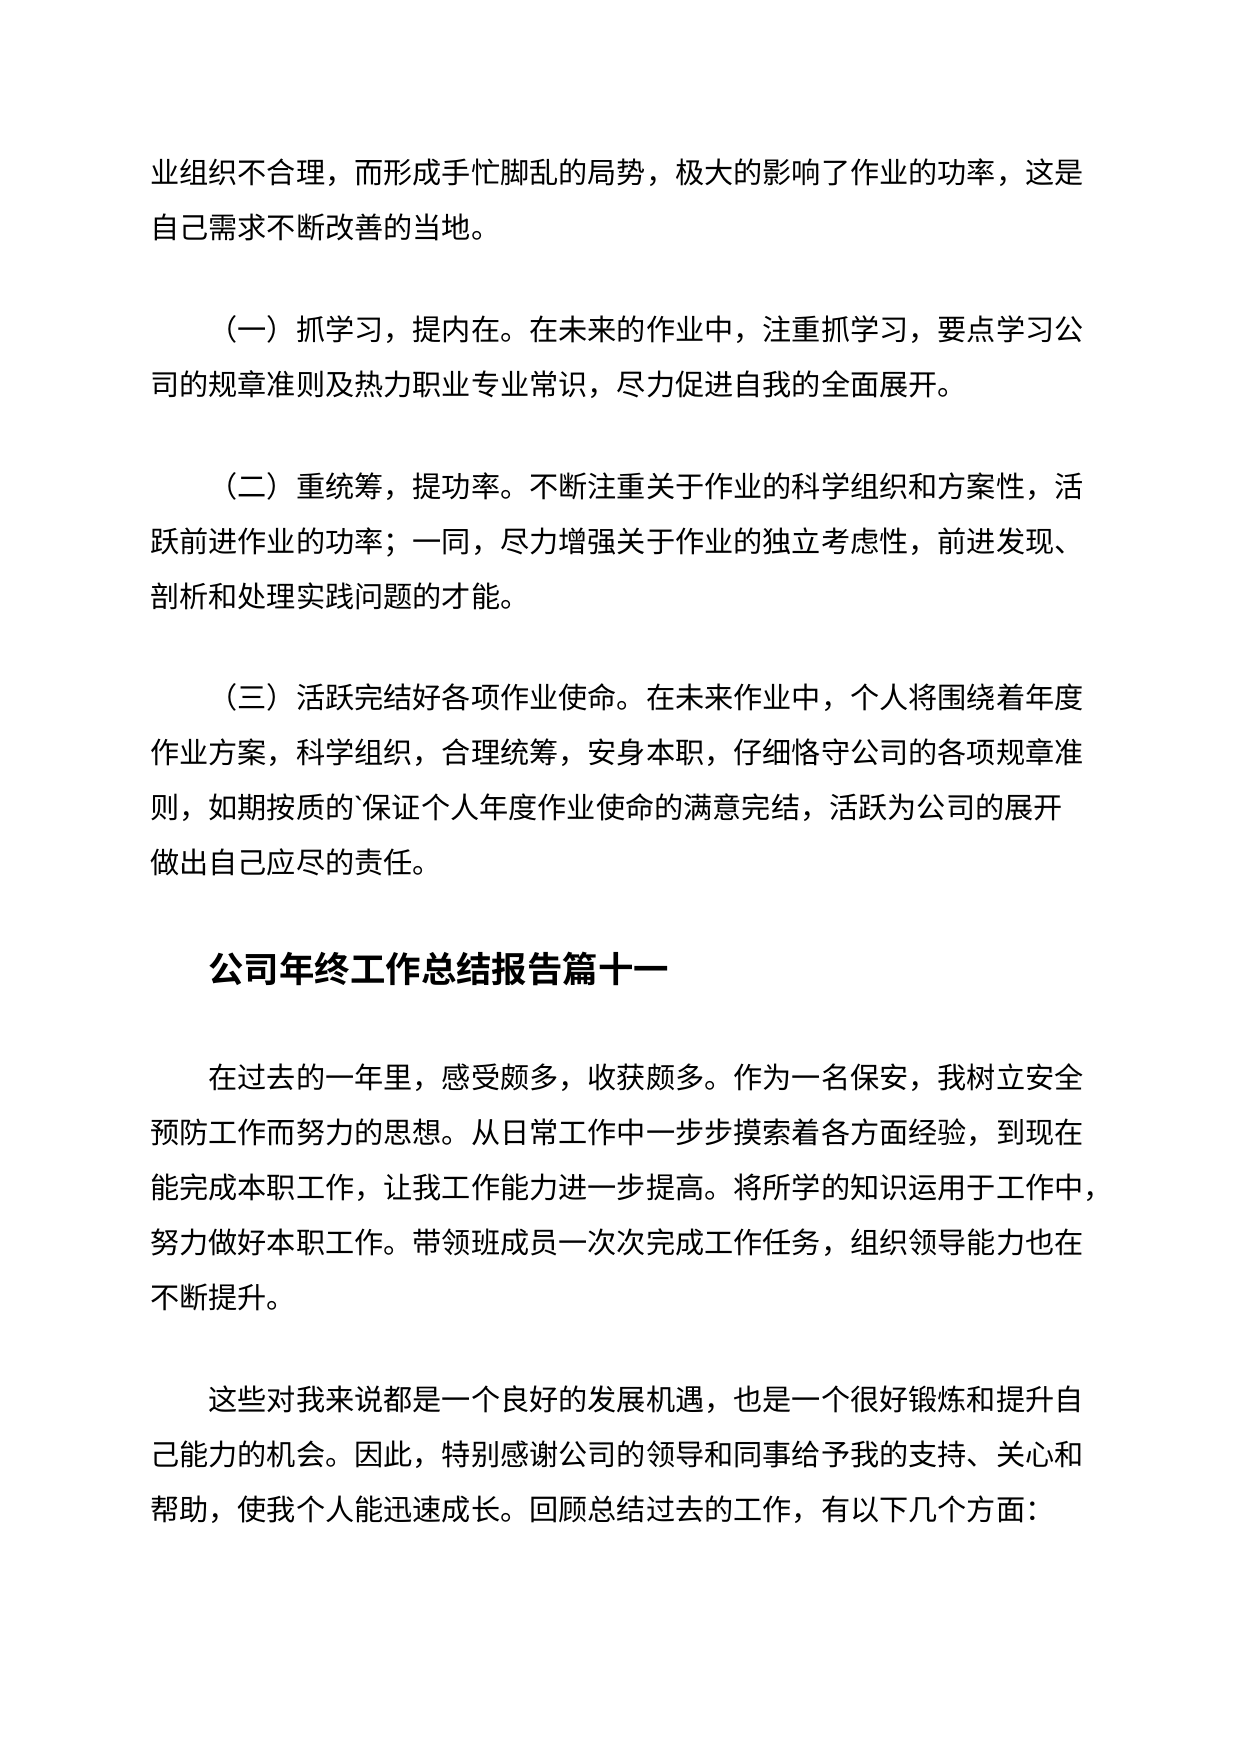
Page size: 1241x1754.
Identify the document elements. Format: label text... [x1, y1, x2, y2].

text （二）重统筹，提功率。不断注重关于作业的科学组织和方案性，活跃前进作业的功率；一同，尽力增强关于作业的独立考虑性，前进发现、剖析和处理实践问题的才能。 [150, 463, 1090, 615]
text 这些对我来说都是一个良好的发展机遇，也是一个很好锻炼和提升自己能力的机会。因此，特别感谢公司的领导和同事给予我的支持、关心和帮助，使我个人能迅速成长。回顾总结过去的工作，有以下几个方面： [150, 1376, 1090, 1528]
text 公司年终工作总结报告篇十一 [150, 941, 1090, 993]
text （三）活跃完结好各项作业使命。在未来作业中，个人将围绕着年度作业方案，科学组织，合理统筹，安身本职，仔细恪守公司的各项规章准则，如期按质的`保证个人年度作业使命的满意完结，活跃为公司的展开做出自己应尽的责任。 [150, 675, 1090, 882]
text 在过去的一年里，感受颇多，收获颇多。作为一名保安，我树立安全预防工作而努力的思想。从日常工作中一步步摸索着各方面经验，到现在能完成本职工作，让我工作能力进一步提高。将所学的知识运用于工作中，努力做好本职工作。带领班成员一次次完成工作任务，组织领导能力也在不断提升。 [150, 1055, 1090, 1317]
text （一）抓学习，提内在。在未来的作业中，注重抓学习，要点学习公司的规章准则及热力职业专业常识，尽力促进自我的全面展开。 [150, 307, 1090, 404]
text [150, 150, 1090, 247]
